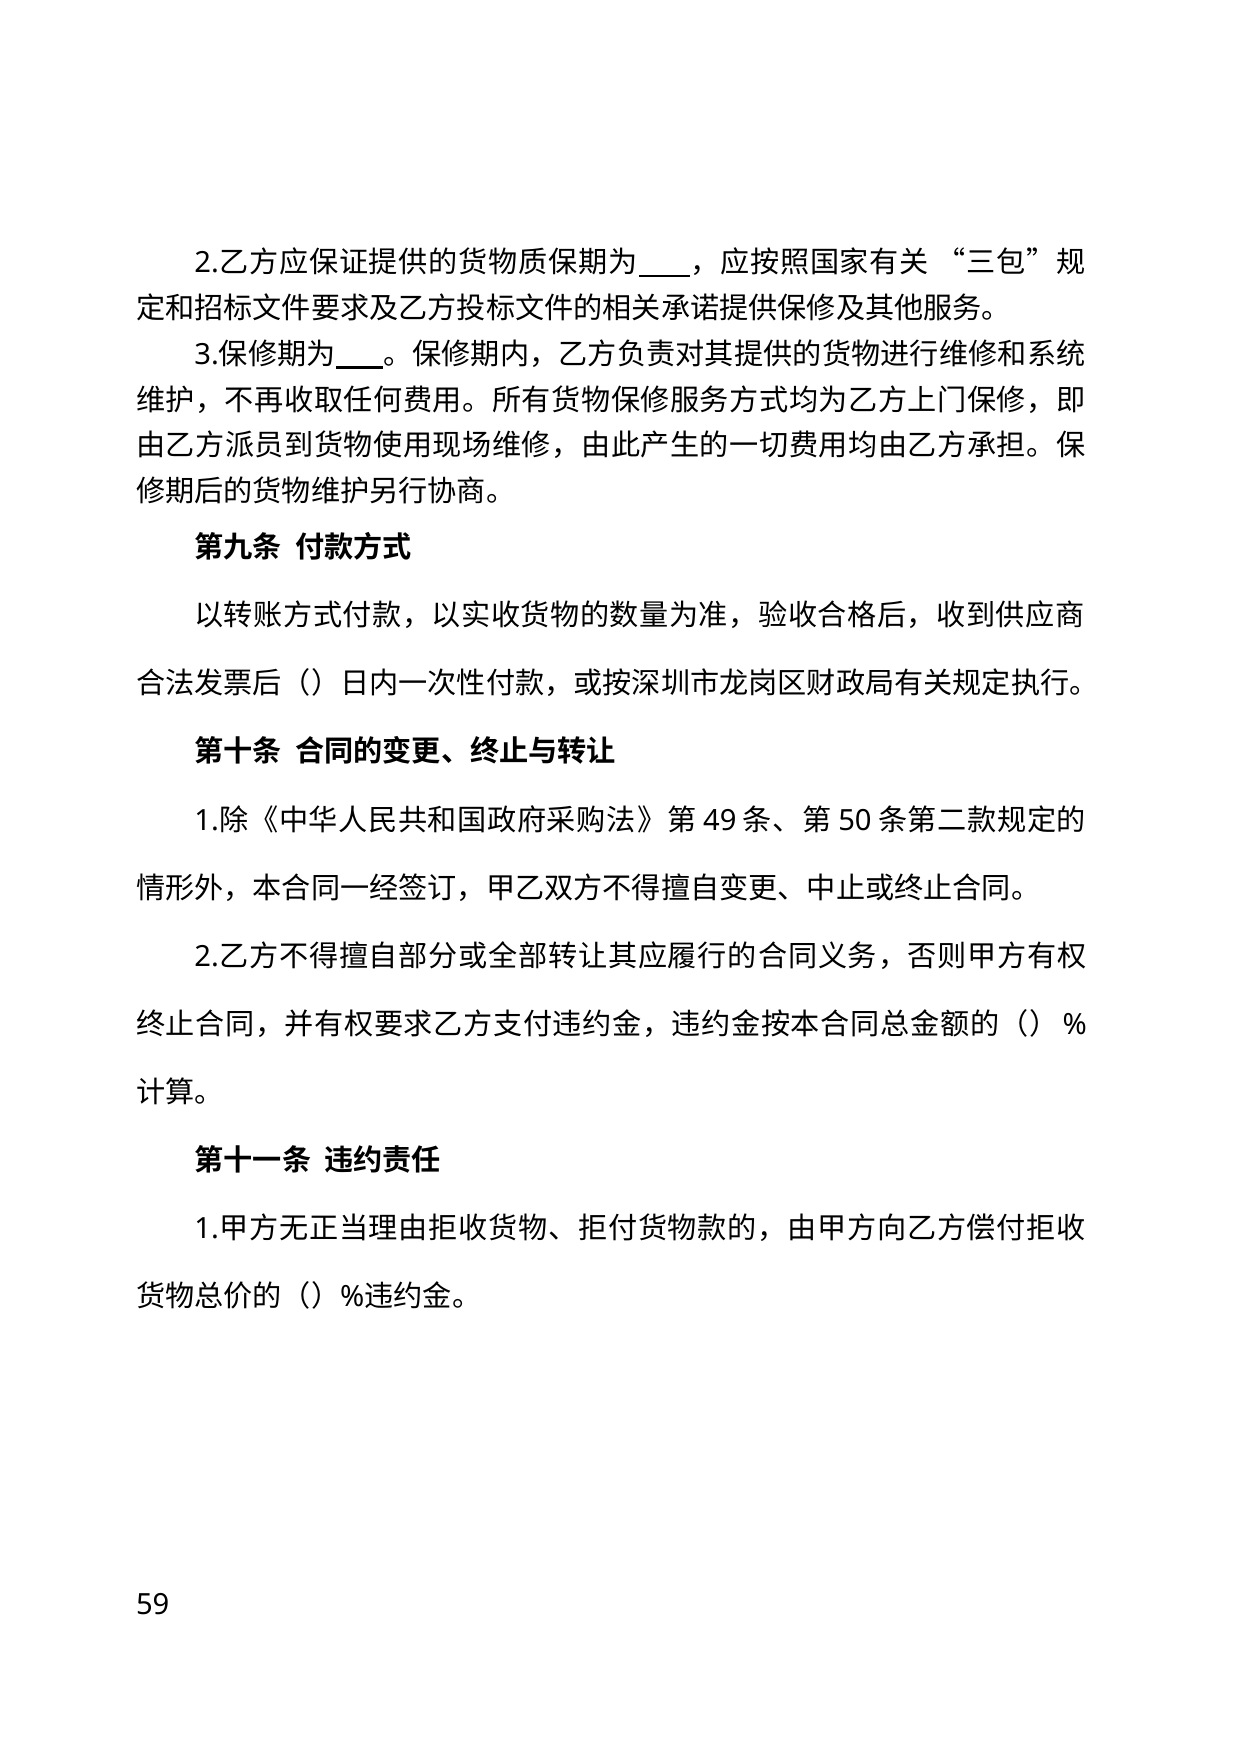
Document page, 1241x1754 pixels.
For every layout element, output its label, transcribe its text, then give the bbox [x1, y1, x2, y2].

text 以转账方式付款，以实收货物的数量为准，验收合格后，收到供应商合法发票后（）日内一次性付款，或按深圳市龙岗区财政局有关规定执行。 [136, 579, 1087, 715]
text 1.除《中华人民共和国政府采购法》第49条、第50条第二款规定的情形外，本合同一经签订，甲乙双方不得擅自变更、中止或终止合同。 [136, 783, 1087, 919]
text 第十条 合同的变更、终止与转让 [136, 715, 1087, 783]
text 1.甲方无正当理由拒收货物、拒付货物款的，由甲方向乙方偿付拒收货物总价的（）%违约金。 [136, 1192, 1087, 1328]
text 第九条 付款方式 [136, 511, 1087, 579]
text 2.乙方不得擅自部分或全部转让其应履行的合同义务，否则甲方有权终止合同，并有权要求乙方支付违约金，违约金按本合同总金额的（）%计算。 [136, 919, 1087, 1124]
text 2.乙方应保证提供的货物质保期为 ，应按照国家有关 “三包”规定和招标文件要求及乙方投标文件的相关承诺提供保修及其他服务。 [136, 236, 1087, 327]
text 3.保修期为 。保修期内，乙方负责对其提供的货物进行维修和系统维护，不再收取任何费用。所有货物保修服务方式均为乙方上门保修，即由乙方派员到货物使用现场维修，由此产生的一切费用均由乙方承担。保修期后的货物维护另行协商。 [136, 327, 1087, 511]
text 第十一条 违约责任 [136, 1124, 1087, 1192]
